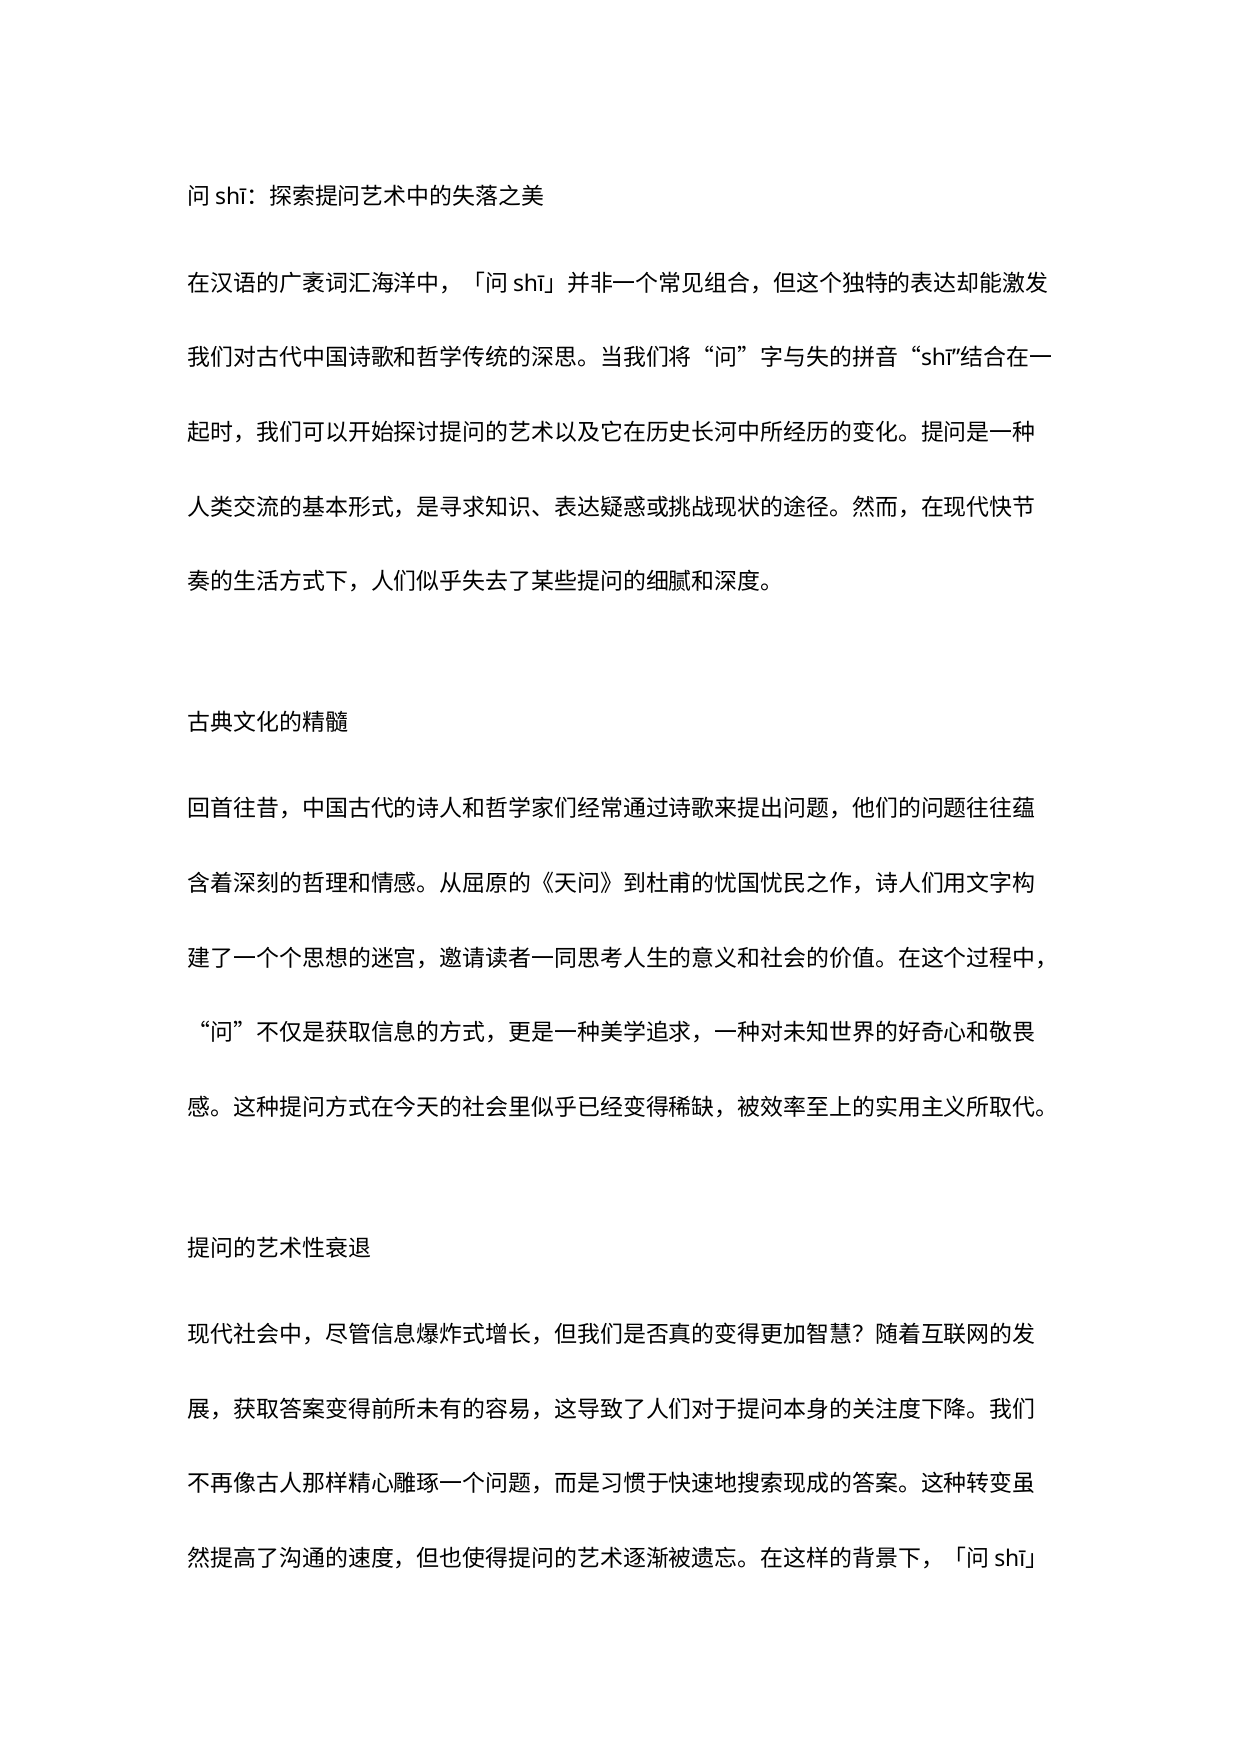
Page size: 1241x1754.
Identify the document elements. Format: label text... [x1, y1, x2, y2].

text 提问的艺术性衰退 [187, 1213, 1053, 1278]
text 在汉语的广袤词汇海洋中，「问shī」并非一个常见组合，但这个独特的表达却能激发我们对古代中国诗歌和哲学传统的深思。当我们将“问”字与失的拼音“shī”结合在一起时，我们可以开始探讨提问的艺术以及它在历史长河中所经历的变化。提问是一种人类交流的基本形式，是寻求知识、表达疑惑或挑战现状的途径。然而，在现代快节奏的生活方式下，人们似乎失去了某些提问的细腻和深度。 [187, 249, 1053, 612]
text 问shī：探索提问艺术中的失落之美 [187, 162, 1053, 227]
text 古典文化的精髓 [187, 688, 1053, 753]
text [187, 1300, 1053, 1589]
text 回首往昔，中国古代的诗人和哲学家们经常通过诗歌来提出问题，他们的问题往往蕴含着深刻的哲理和情感。从屈原的《天问》到杜甫的忧国忧民之作，诗人们用文字构建了一个个思想的迷宫，邀请读者一同思考人生的意义和社会的价值。在这个过程中，“问”不仅是获取信息的方式，更是一种美学追求，一种对未知世界的好奇心和敬畏感。这种提问方式在今天的社会里似乎已经变得稀缺，被效率至上的实用主义所取代。 [187, 774, 1053, 1138]
